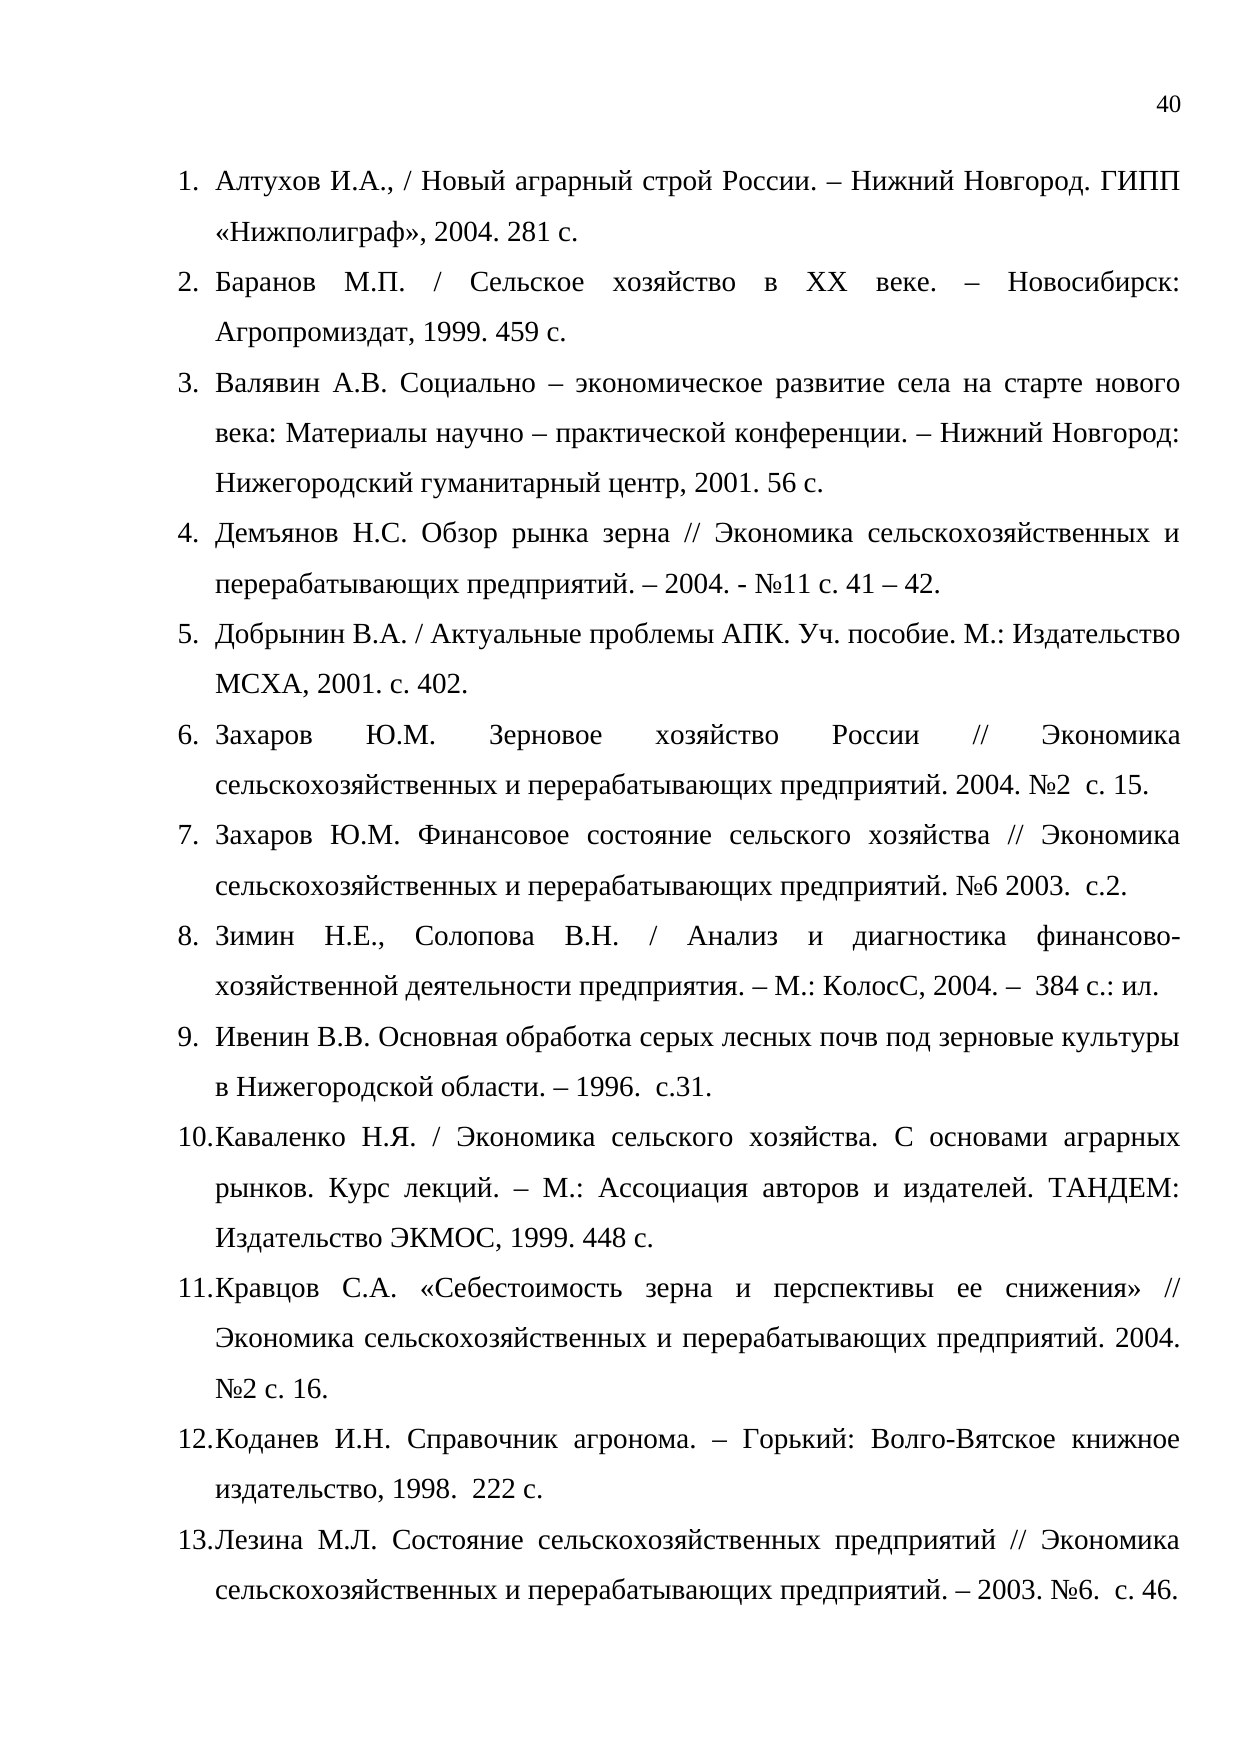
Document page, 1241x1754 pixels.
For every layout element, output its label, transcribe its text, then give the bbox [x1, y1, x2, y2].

list Захаров Ю.М. Финансовое состояние сельского хозяйства // Экономика сельскохозяйственных и перерабатывающих предприятий. №6 2003. с.2. [177, 817, 1181, 901]
list Зимин Н.Е., Солопова В.Н. / Анализ и диагностика финансово-хозяйственной деятельности предприятия. – М.: КолосС, 2004. – 384 с.: ил. [177, 918, 1181, 1002]
list Ивенин В.В. Основная обработка серых лесных почв под зерновые культуры в Нижегородской области. – 1996. с.31. [177, 1019, 1181, 1103]
list Коданев И.Н. Справочник агронома. – Горький: Волго-Вятское книжное издательство, 1998. 222 с. [177, 1421, 1181, 1505]
list Алтухов И.А., / Новый аграрный строй России. – Нижний Новгород. ГИПП «Нижполиграф», 2004. 281 с. [177, 163, 1181, 247]
list Каваленко Н.Я. / Экономика сельского хозяйства. С основами аграрных рынков. Курс лекций. – М.: Ассоциация авторов и издателей. ТАНДЕМ: Издательство ЭКМОС, 1999. 448 с. [177, 1119, 1181, 1253]
list Захаров Ю.М. Зерновое хозяйство России // Экономика сельскохозяйственных и перерабатывающих предприятий. 2004. №2 с. 15. [177, 717, 1181, 801]
list Валявин А.В. Социально – экономическое развитие села на старте нового века: Материалы научно – практической конференции. – Нижний Новгород: Нижегородский гуманитарный центр, 2001. 56 с. [177, 365, 1181, 499]
list Демъянов Н.С. Обзор рынка зерна // Экономика сельскохозяйственных и перерабатывающих предприятий. – 2004. - №11 с. 41 – 42. [177, 516, 1181, 599]
list Баранов М.П. / Сельское хозяйство в ХХ веке. – Новосибирск: Агропромиздат, 1999. 459 с. [177, 264, 1181, 348]
list Добрынин В.А. / Актуальные проблемы АПК. Уч. пособие. М.: Издательство МСХА, 2001. с. 402. [177, 616, 1181, 700]
list Лезина М.Л. Состояние сельскохозяйственных предприятий // Экономика сельскохозяйственных и перерабатывающих предприятий. – 2003. №6. с. 46. [177, 1522, 1181, 1606]
list Кравцов С.А. «Себестоимость зерна и перспективы ее снижения» // Экономика сельскохозяйственных и перерабатывающих предприятий. 2004. №2 с. 16. [177, 1270, 1181, 1404]
